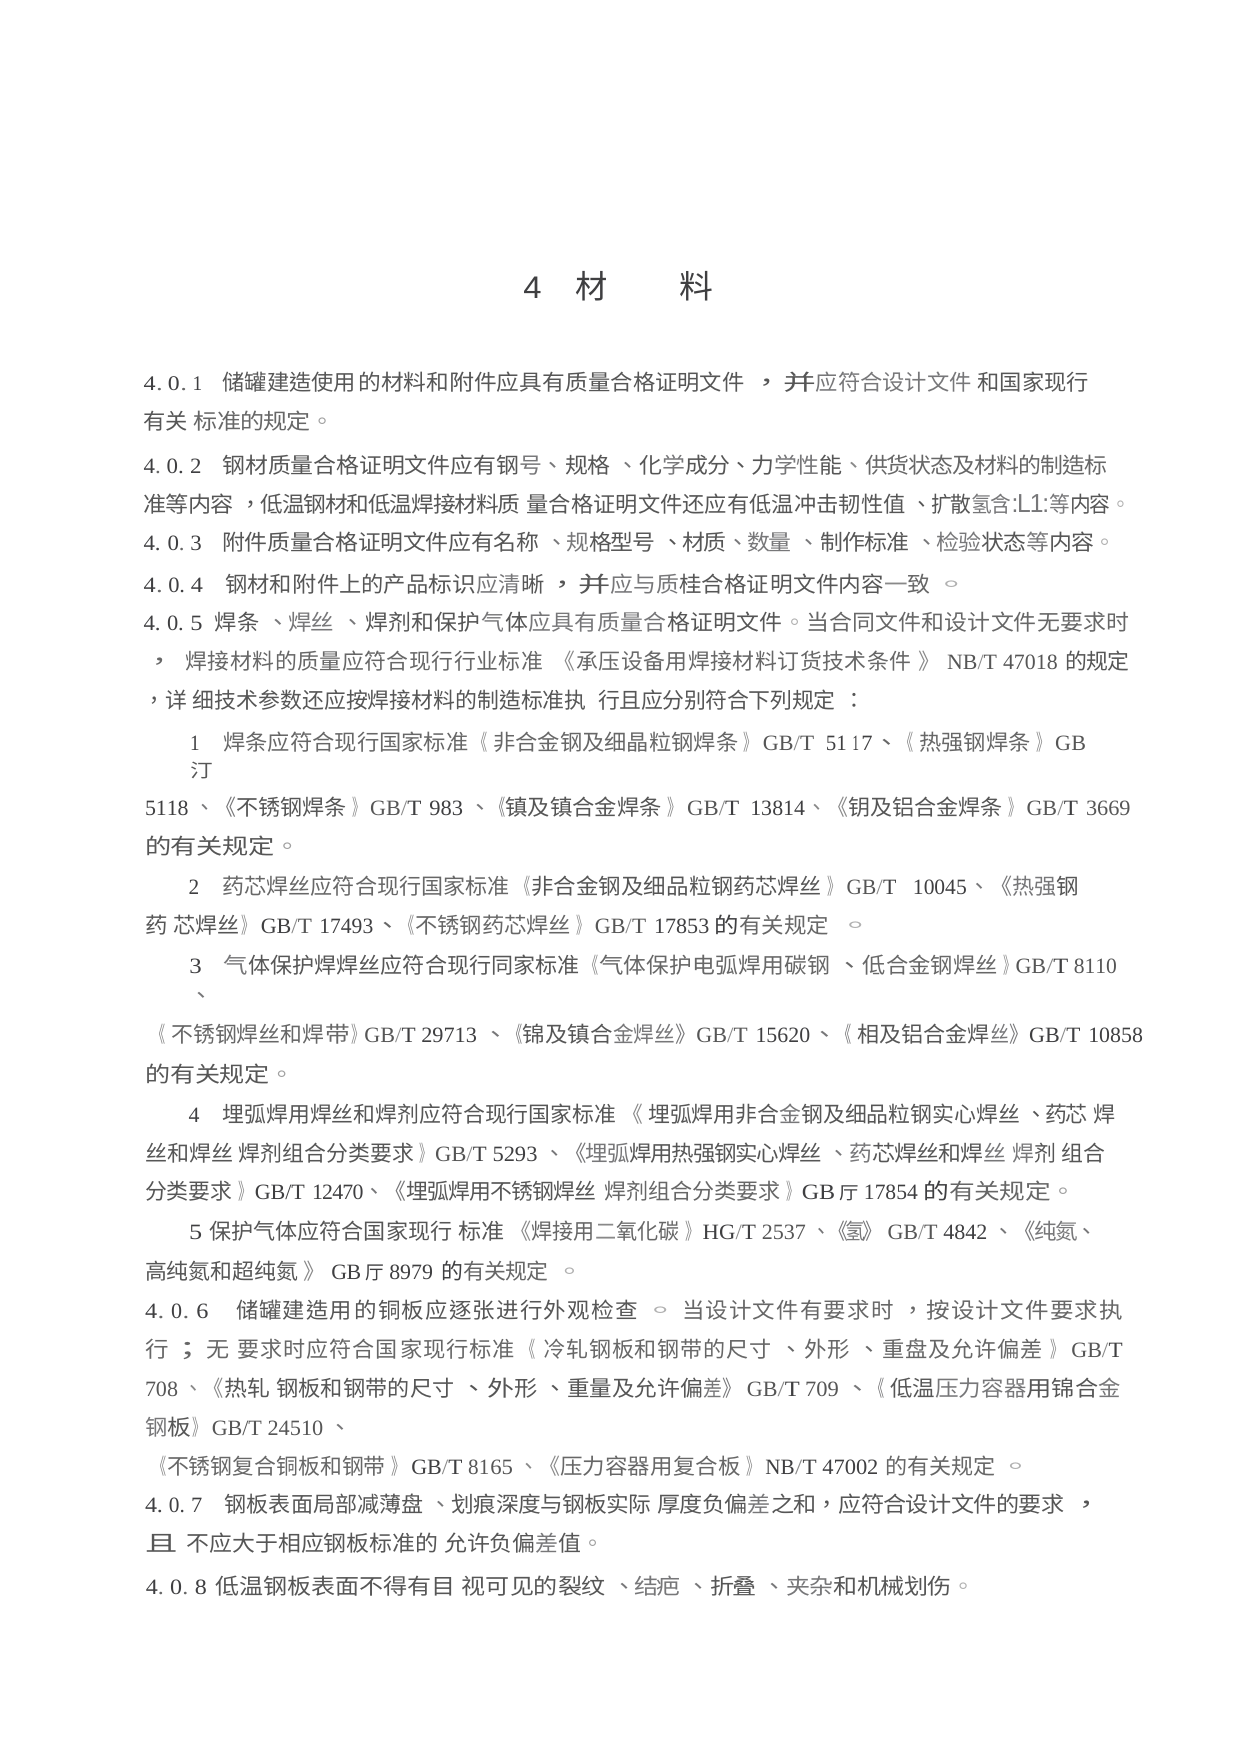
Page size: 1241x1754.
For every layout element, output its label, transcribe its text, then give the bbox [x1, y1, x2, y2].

text 4. 0. 5 焊条 、焊丝 、焊剂和保护气体应具有质量合格证明文件。当合同文件和设计文件无要求时 ， 焊接材料的质量应符合现行行业标准 《承压设备用焊接材料订货技术条件 》 NB/T 47018 的规定 ，详 细技术参数还应按焊接材料的制造标准执 行且应分别符合下列规定 ： [143, 607, 1131, 714]
text 4 埋弧焊用焊丝和焊剂应符合现行国家标准 《 埋弧焊用非合金钢及细品粒钢实心焊丝 、药芯 焊丝和焊丝 焊剂组合分类要求 》 GB/T 5293 、《埋弧焊用热强钢实心焊丝 、药芯焊丝和焊丝 焊剂 组合分类要求 》 GB/T 12470、《埋弧焊用不锈钢焊丝 焊剂组合分类要求 》 GB厅 17854 的有关规定。 [145, 1099, 1126, 1206]
text 4. 0. 7 钢板表面局部减薄盘 、划痕深度与钢板实际 厚度负偏差之和，应符合设计文件的要求 ，且 不应大于相应钢板标准的 允许负偏差值。 [145, 1489, 1131, 1558]
text 的有关规定。 [146, 1059, 1146, 1088]
text 5118 、《不锈钢焊条 》 GB/T 983 、《镇及镇合金焊条 》 GB/T 13814、《钥及铝合金焊条 》 GB/T 3669 [145, 791, 1146, 821]
text 4 材 料 [131, 264, 1104, 308]
text 4. 0. 2 钢材质量合格证明文件应有钢号、规格 、化学成分、力学性能、供货状态及材料的制造标 准等内容 ，低温钢材和低温焊接材料质 量合格证明文件还应有低温冲击韧性值 、扩散氢含:L1:等内容。 4. 0. 3 附件质量合格证明文件应有名称 、规格型号 、材质、数量 、制作标准 、检验状态等内容。 [143, 450, 1136, 557]
text 4. 0. 1 储罐建造使用的材料和附件应具有质量合格证明文件 ，并应符合设计文件 和国家现行有关 标准的规定。 [143, 367, 1104, 436]
text 《 不锈钢焊丝和焊带》GB/T 29713 、《锦及镇合金焊丝》GB/T 15620、《 相及铝合金焊丝》GB/T 10858 [152, 1019, 1146, 1048]
text 《不锈钢复合铜板和钢带 》 GB/T 8165 、《压力容器用复合板 》 NB/T 47002 的有关规定。 [153, 1451, 1146, 1481]
text 1 焊条应符合现行国家标准 《 非合金钢及细晶粒钢焊条 》 GB/T 51 17、《 热强钢焊条 》 GB汀 [190, 727, 1104, 783]
text 4. 0. 8 低温钢板表面不得有目 视可见的裂纹 、结疤 、折叠 、夹杂和机械划伤。 [146, 1571, 1146, 1601]
text 4. 0. 4 钢材和附件上的产品标识应清晰，并应与质桂合格证明文件内容一致。 [143, 569, 1146, 599]
text 的有关规定。 [145, 831, 1146, 861]
text 2 药芯焊丝应符合现行国家标准 《非合金钢及细品粒钢药芯焊丝 》 GB/T 10045、《热强钢药 芯焊丝》 GB/T 17493、《不锈钢药芯焊丝 》 GB/T 17853 的有关规定 。 [145, 871, 1095, 940]
text 5 保护气体应符合国家现行 标准 《焊接用二氧化碳 》 HG/T 2537 、《氢》 GB/T 4842 、《纯氮、 高纯氮和超纯氮 》 GB厅 8979 的有关规定 。 [145, 1216, 1104, 1286]
text 3 气体保护焊焊丝应符合现行同家标准 《气体保护电弧焊用碳钢 、低合金钢焊丝 》GB/T 8110 、 [189, 950, 1126, 1010]
text 4. 0. 6 储罐建造用的铜板应逐张进行外观检查。当设计文件有要求时 ，按设计文件要求执行；无 要求时应符合国家现行标准 《 冷轧钢板和钢带的尺寸 、外形 、重盘及允许偏差 》 GB/T 708 、《热轧 钢板和钢带的尺寸 、外形 、重量及允许偏差》 GB/T 709 、《 低温压力容器用锦合金钢板》 GB/T 24510 、 [145, 1296, 1123, 1441]
